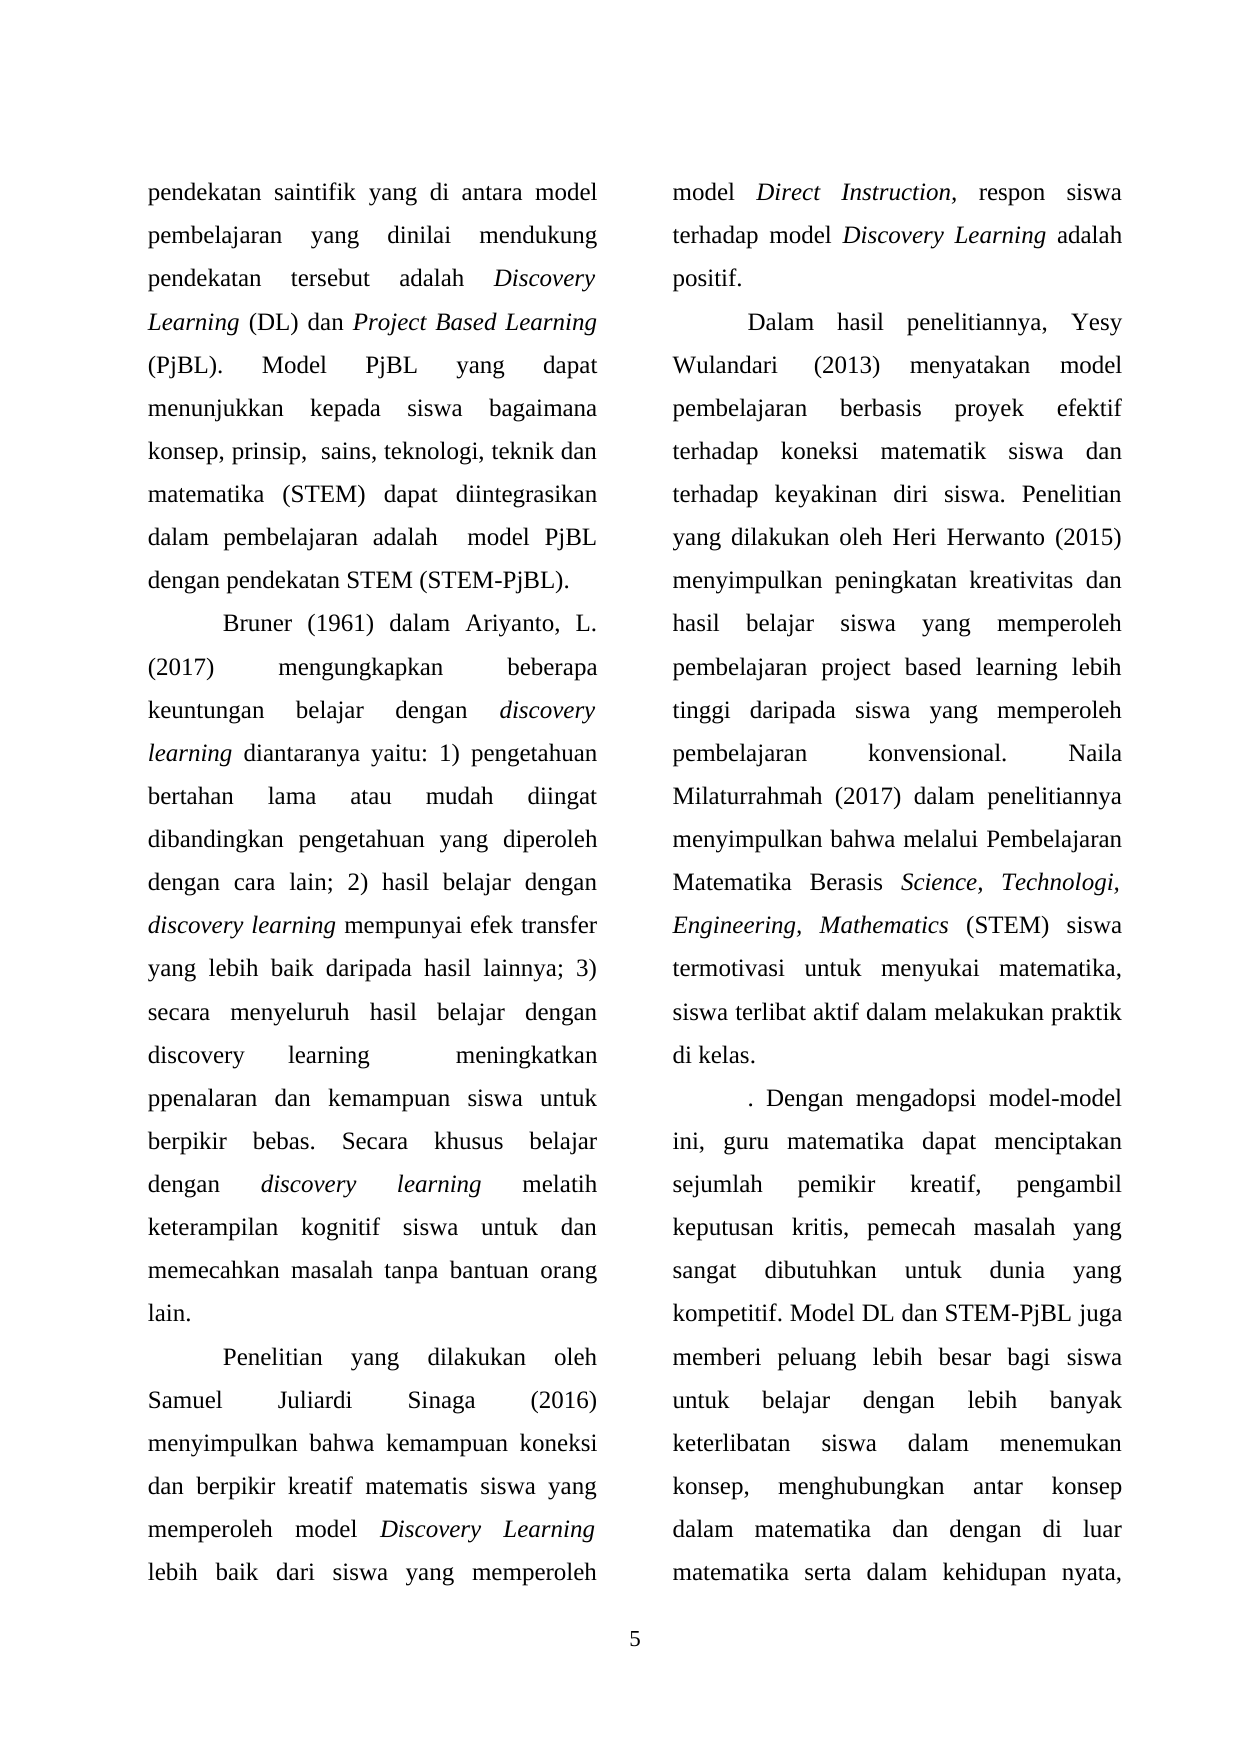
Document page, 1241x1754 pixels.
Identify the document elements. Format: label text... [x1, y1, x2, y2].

text Penelitian yang dilakukan oleh Samuel Juliardi Sinaga (2016) menyimpulkan bahwa kemampuan koneksi dan berpikir kreatif matematis siswa yang memperoleh model Discovery Learning lebih baik dari siswa yang memperoleh model Direct Instruction, respon siswa terhadap model Discovery Learning adalah positif. [672, 177, 1122, 292]
text Bruner (1961) dalam Ariyanto, L. (2017) mengungkapkan beberapa keuntungan belajar dengan discovery learning diantaranya yaitu: 1) pengetahuan bertahan lama atau mudah diingat dibandingkan pengetahuan yang diperoleh dengan cara lain; 2) hasil belajar dengan discovery learning mempunyai efek transfer yang lebih baik daripada hasil lainnya; 3) secara menyeluruh hasil belajar dengan discovery learning meningkatkan ppenalaran dan kemampuan siswa untuk berpikir bebas. Secara khusus belajar dengan discovery learning melatih keterampilan kognitif siswa untuk dan memecahkan masalah tanpa bantuan orang lain. [148, 608, 597, 1327]
text Dalam hasil penelitiannya, Yesy Wulandari (2013) menyatakan model pembelajaran berbasis proyek efektif terhadap koneksi matematik siswa dan terhadap keyakinan diri siswa. Penelitian yang dilakukan oleh Heri Herwanto (2015) menyimpulkan peningkatan kreativitas dan hasil belajar siswa yang memperoleh pembelajaran project based learning lebih tinggi daripada siswa yang memperoleh pembelajaran konvensional. Naila Milaturrahmah (2017) dalam penelitiannya menyimpulkan bahwa melalui Pembelajaran Matematika Berasis Science, Technologi, Engineering, Mathematics (STEM) siswa termotivasi untuk menyukai matematika, siswa terlibat aktif dalam melakukan praktik di kelas. [672, 307, 1122, 1068]
text Penelitian yang dilakukan oleh Samuel Juliardi Sinaga (2016) menyimpulkan bahwa kemampuan koneksi dan berpikir kreatif matematis siswa yang memperoleh model Discovery Learning lebih baik dari siswa yang memperoleh model Direct Instruction, respon siswa terhadap model Discovery Learning adalah positif. [148, 1342, 597, 1586]
